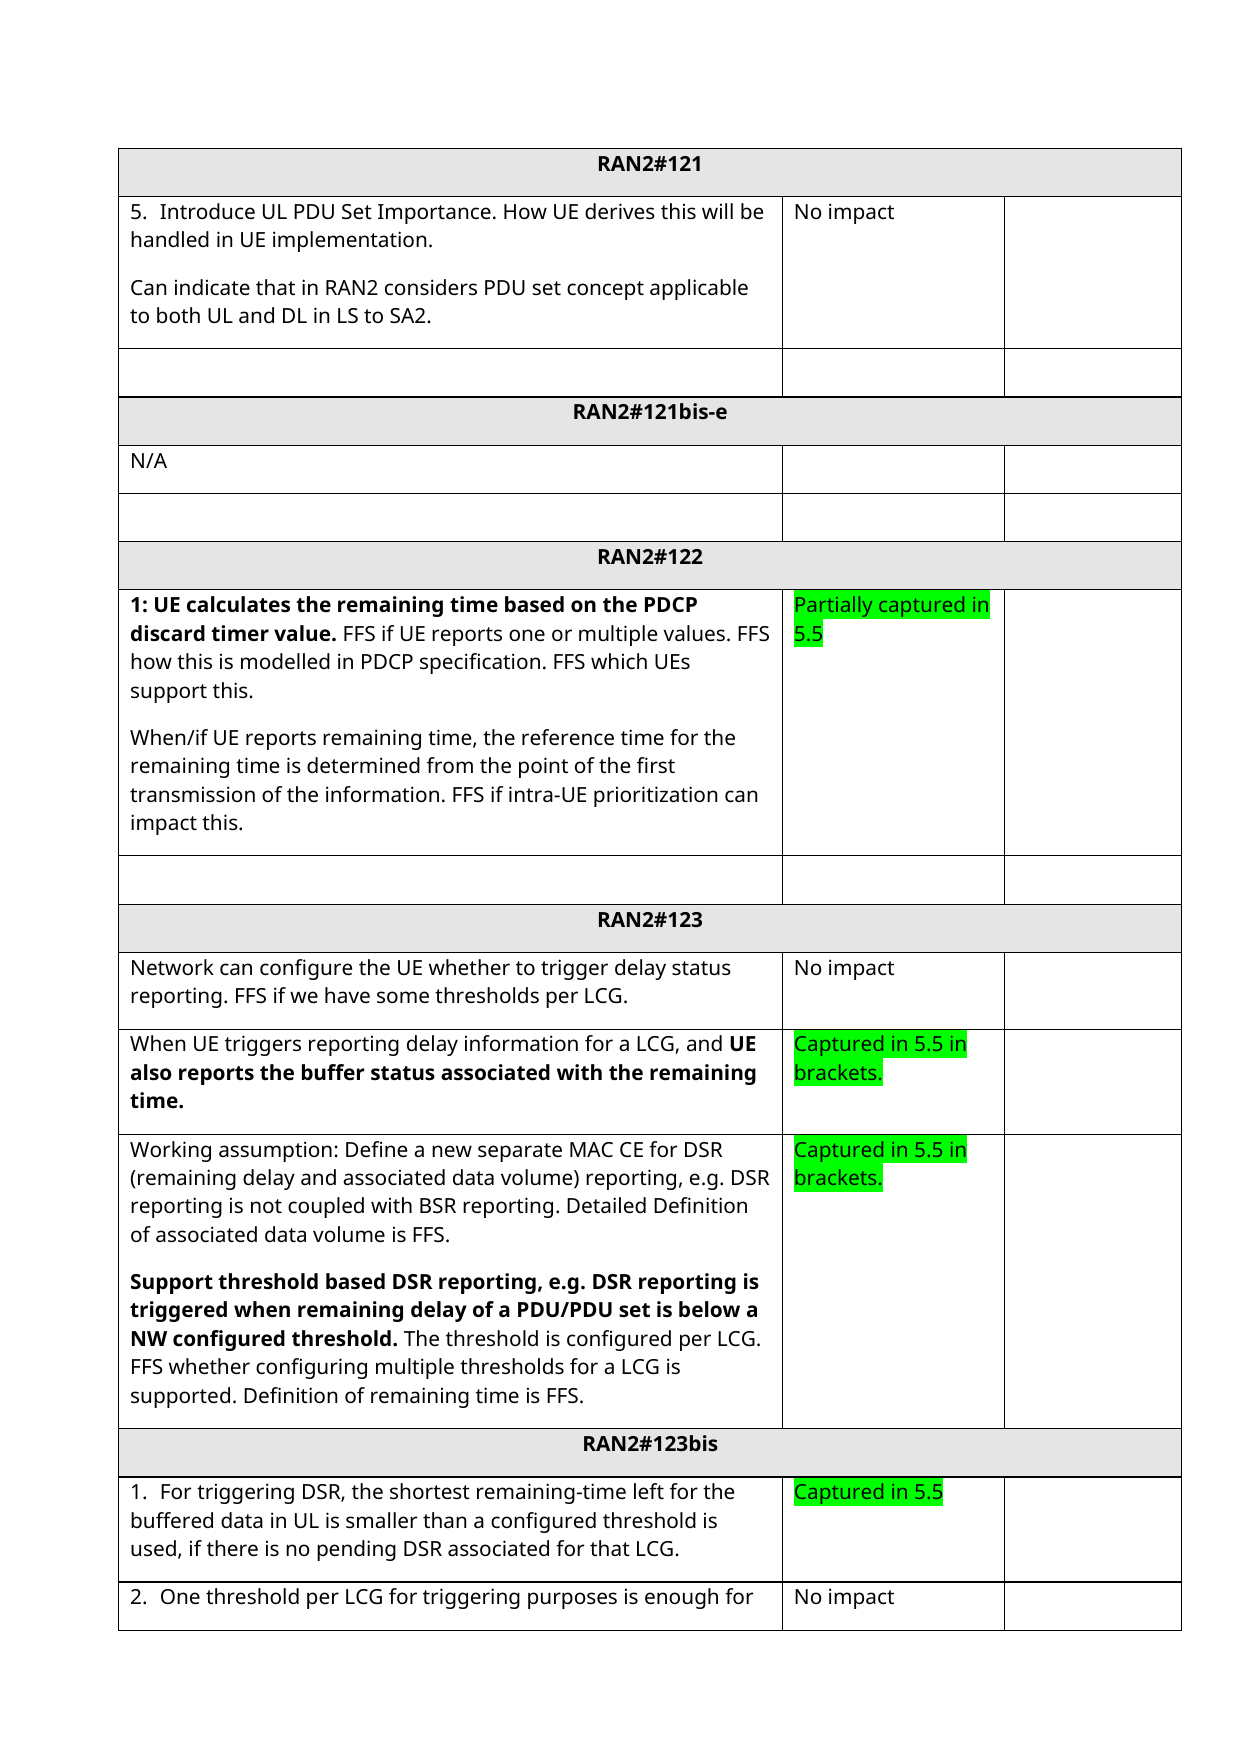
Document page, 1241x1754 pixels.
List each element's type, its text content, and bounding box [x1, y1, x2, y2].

table_cell [783, 349, 1004, 396]
table_cell When UE triggers reporting delay information for a LCG, and UE also reports the buffer status associated with the remaining time. [119, 1030, 782, 1134]
table_cell RAN2#122 [119, 542, 1181, 589]
table_cell [1005, 1478, 1181, 1581]
table_cell [1005, 197, 1181, 348]
table_cell [119, 494, 782, 541]
table_cell Captured in 5.5 [783, 1478, 1004, 1581]
table_cell [1005, 953, 1181, 1028]
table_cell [119, 1583, 782, 1630]
table_cell Working assumption: Define a new separate MAC CE for DSR (remaining delay and associated data volume) reporting, e.g. DSR reporting is not coupled with BSR reporting. Detailed Definition of associated data volume is FFS. Support threshold based DSR reporting, e.g. DSR reporting is triggered when remaining delay of a PDU/PDU set is below a NW configured threshold. The threshold is configured per LCG. FFS whether configuring multiple thresholds for a LCG is supported. Definition of remaining time is FFS. [119, 1135, 782, 1428]
table_cell [1005, 856, 1181, 904]
table_cell No impact [783, 1583, 1004, 1630]
table_cell [1005, 349, 1181, 396]
table_cell No impact [783, 953, 1004, 1028]
table_cell RAN2#123 [119, 905, 1181, 952]
table_cell [119, 856, 782, 904]
table_cell N/A [119, 446, 782, 493]
table_cell [1005, 590, 1181, 855]
table_cell No impact [783, 197, 1004, 348]
table_cell [783, 856, 1004, 904]
table_cell [783, 494, 1004, 541]
table_cell [1005, 494, 1181, 541]
table_cell Network can configure the UE whether to trigger delay status reporting. FFS if we have some thresholds per LCG. [119, 953, 782, 1028]
table_cell [1005, 446, 1181, 493]
table_cell Partially captured in 5.5 [783, 590, 1004, 855]
table_cell 5. Introduce UL PDU Set Importance. How UE derives this will be handled in UE implementation. Can indicate that in RAN2 considers PDU set concept applicable to both UL and DL in LS to SA2. [119, 197, 782, 348]
table_cell [783, 446, 1004, 493]
table_cell RAN2#121bis-e [119, 398, 1181, 445]
table_cell 1: UE calculates the remaining time based on the PDCP discard timer value. FFS if UE reports one or multiple values. FFS how this is modelled in PDCP specification. FFS which UEs support this. When/if UE reports remaining time, the reference time for the remaining time is determined from the point of the first transmission of the information. FFS if intra-UE prioritization can impact this. [119, 590, 782, 855]
table_cell Captured in 5.5 in brackets. [783, 1135, 1004, 1428]
table_cell 1. For triggering DSR, the shortest remaining-time left for the buffered data in UL is smaller than a configured threshold is used, if there is no pending DSR associated for that LCG. [119, 1478, 782, 1581]
table_cell [119, 349, 782, 396]
table_cell [1005, 1583, 1181, 1630]
table_cell [1005, 1135, 1181, 1428]
table_cell RAN2#123bis [119, 1429, 1181, 1476]
table_cell RAN2#121 [119, 149, 1181, 196]
table_cell Captured in 5.5 in brackets. [783, 1030, 1004, 1134]
table_cell [1005, 1030, 1181, 1134]
